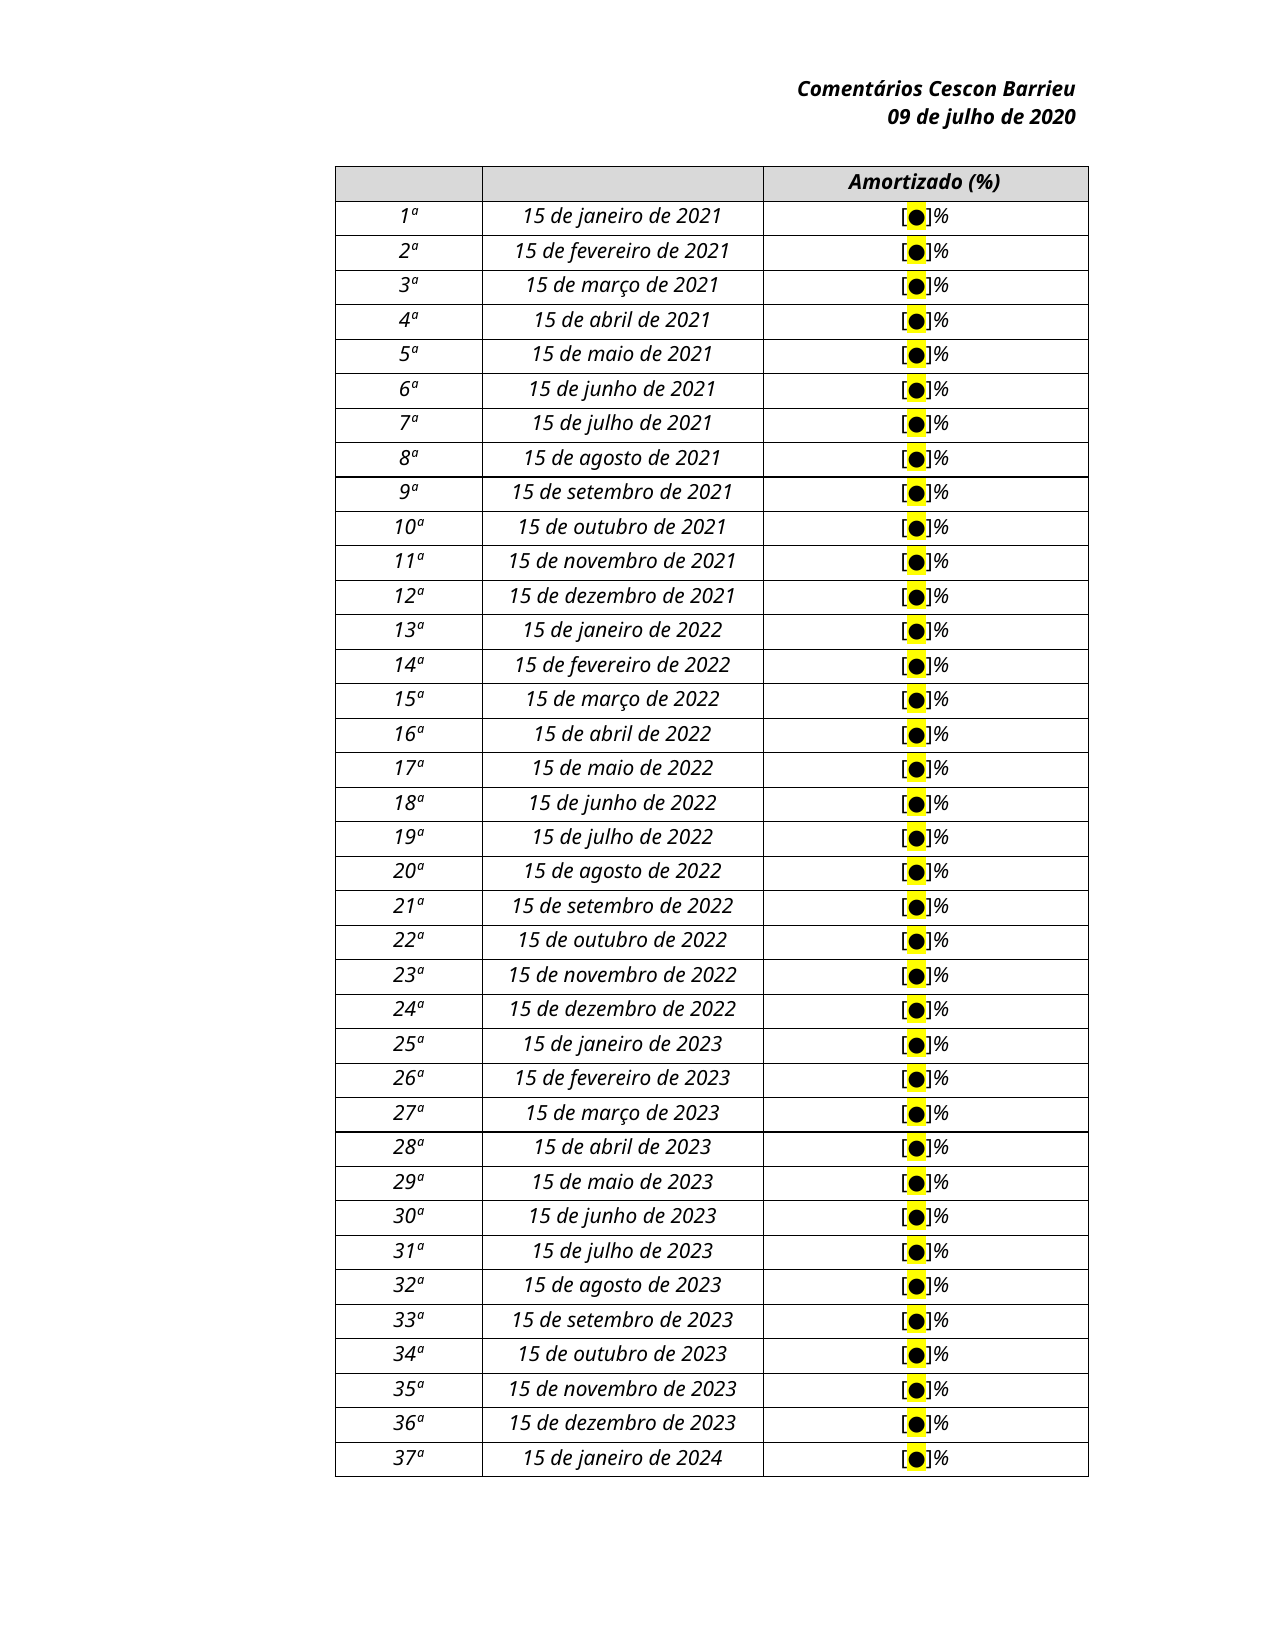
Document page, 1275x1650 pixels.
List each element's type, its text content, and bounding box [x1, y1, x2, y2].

table_cell [●]% [764, 1201, 1088, 1235]
table_cell 32ª [336, 1270, 482, 1304]
table_cell [●]% [764, 857, 1088, 890]
table_cell 15 de fevereiro de 2022 [483, 650, 763, 683]
table_cell 15 de março de 2022 [483, 684, 763, 718]
table_cell [●]% [764, 1408, 1088, 1442]
table_cell 15 de março de 2023 [483, 1098, 763, 1131]
table_cell [●]% [764, 409, 1088, 442]
table_cell 15 de janeiro de 2024 [483, 1443, 763, 1476]
table_cell 1ª [336, 202, 482, 235]
table_cell 15 de fevereiro de 2023 [483, 1064, 763, 1097]
table_cell 9ª [336, 478, 482, 511]
table_cell 15 de dezembro de 2021 [483, 581, 763, 614]
table_cell 15 de abril de 2023 [483, 1133, 763, 1166]
table_cell 17ª [336, 753, 482, 787]
table_cell [●]% [764, 236, 1088, 269]
table_cell 34ª [336, 1339, 482, 1373]
table_cell [●]% [764, 1029, 1088, 1062]
table_cell 13ª [336, 615, 482, 649]
table_cell 15 de dezembro de 2022 [483, 995, 763, 1028]
table_cell 15 de julho de 2021 [483, 409, 763, 442]
table_cell 15 de junho de 2021 [483, 374, 763, 407]
table_cell 15 de agosto de 2021 [483, 443, 763, 476]
table_cell [●]% [764, 995, 1088, 1028]
table_cell [●]% [764, 202, 1088, 235]
table_cell 30ª [336, 1201, 482, 1235]
table_cell [●]% [764, 1270, 1088, 1304]
table_cell [●]% [764, 1098, 1088, 1131]
table_cell [●]% [764, 1443, 1088, 1476]
table_cell [●]% [764, 512, 1088, 545]
table_cell 15 de fevereiro de 2021 [483, 236, 763, 269]
table_cell 10ª [336, 512, 482, 545]
table_cell 15 de setembro de 2022 [483, 891, 763, 924]
table_cell 14ª [336, 650, 482, 683]
table_cell 15 de outubro de 2023 [483, 1339, 763, 1373]
table_cell 15 de setembro de 2023 [483, 1305, 763, 1338]
table_cell [●]% [764, 1305, 1088, 1338]
table_cell 15 de outubro de 2021 [483, 512, 763, 545]
table_cell 12ª [336, 581, 482, 614]
table_cell 19ª [336, 822, 482, 856]
table_header Amortização [336, 167, 482, 201]
table_cell 15 de janeiro de 2021 [483, 202, 763, 235]
table_cell 5ª [336, 340, 482, 373]
table_cell 15 de agosto de 2022 [483, 857, 763, 890]
table_cell [●]% [764, 546, 1088, 580]
table_cell 22ª [336, 926, 482, 959]
table_cell [●]% [764, 1167, 1088, 1200]
table_cell 15 de dezembro de 2023 [483, 1408, 763, 1442]
table_cell 18ª [336, 788, 482, 821]
table_cell 6ª [336, 374, 482, 407]
table_cell [●]% [764, 340, 1088, 373]
table_cell 15 de novembro de 2022 [483, 960, 763, 993]
table_cell 3ª [336, 271, 482, 304]
table_cell 8ª [336, 443, 482, 476]
table_cell 26ª [336, 1064, 482, 1097]
table_cell 25ª [336, 1029, 482, 1062]
table_cell [●]% [764, 891, 1088, 924]
table_cell 35ª [336, 1374, 482, 1407]
table_cell 15 de maio de 2023 [483, 1167, 763, 1200]
table_cell 15 de novembro de 2023 [483, 1374, 763, 1407]
table_cell 33ª [336, 1305, 482, 1338]
table_cell 37ª [336, 1443, 482, 1476]
table_cell [●]% [764, 960, 1088, 993]
table_cell [●]% [764, 305, 1088, 338]
table_cell [●]% [764, 926, 1088, 959]
table_cell [●]% [764, 1064, 1088, 1097]
table_cell [●]% [764, 615, 1088, 649]
table_cell 7ª [336, 409, 482, 442]
table_cell [●]% [764, 581, 1088, 614]
table_cell 15 de maio de 2022 [483, 753, 763, 787]
table_cell [●]% [764, 1339, 1088, 1373]
table_cell 23ª [336, 960, 482, 993]
table_cell 28ª [336, 1133, 482, 1166]
table_cell 21ª [336, 891, 482, 924]
table_cell 4ª [336, 305, 482, 338]
table_cell 15 de janeiro de 2023 [483, 1029, 763, 1062]
table_cell 31ª [336, 1236, 482, 1269]
table_cell 15 de abril de 2022 [483, 719, 763, 752]
table_cell [●]% [764, 443, 1088, 476]
table_cell 20ª [336, 857, 482, 890]
table_cell 15ª [336, 684, 482, 718]
table_cell 15 de março de 2021 [483, 271, 763, 304]
table_cell 15 de junho de 2023 [483, 1201, 763, 1235]
table_cell 15 de junho de 2022 [483, 788, 763, 821]
table_cell 36ª [336, 1408, 482, 1442]
table_cell 15 de outubro de 2022 [483, 926, 763, 959]
table_cell [●]% [764, 1236, 1088, 1269]
table_cell 15 de novembro de 2021 [483, 546, 763, 580]
table_cell 15 de agosto de 2023 [483, 1270, 763, 1304]
table_cell [●]% [764, 822, 1088, 856]
table_cell 15 de setembro de 2021 [483, 478, 763, 511]
table_cell [●]% [764, 719, 1088, 752]
table_cell [●]% [764, 753, 1088, 787]
table_cell 27ª [336, 1098, 482, 1131]
table_cell 2ª [336, 236, 482, 269]
table_cell [●]% [764, 271, 1088, 304]
table_cell [●]% [764, 788, 1088, 821]
table_cell 24ª [336, 995, 482, 1028]
table_cell [●]% [764, 1374, 1088, 1407]
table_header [764, 167, 1088, 201]
table_cell 15 de janeiro de 2022 [483, 615, 763, 649]
table_cell 15 de julho de 2023 [483, 1236, 763, 1269]
table_cell [●]% [764, 374, 1088, 407]
table_cell 16ª [336, 719, 482, 752]
table_cell 11ª [336, 546, 482, 580]
table_cell [●]% [764, 684, 1088, 718]
table_cell [●]% [764, 650, 1088, 683]
table_cell 29ª [336, 1167, 482, 1200]
table_cell 15 de maio de 2021 [483, 340, 763, 373]
table_cell 15 de julho de 2022 [483, 822, 763, 856]
table_cell [●]% [764, 478, 1088, 511]
table_cell 15 de abril de 2021 [483, 305, 763, 338]
table_cell [●]% [764, 1133, 1088, 1166]
table_header Data da Amortização [483, 167, 763, 201]
